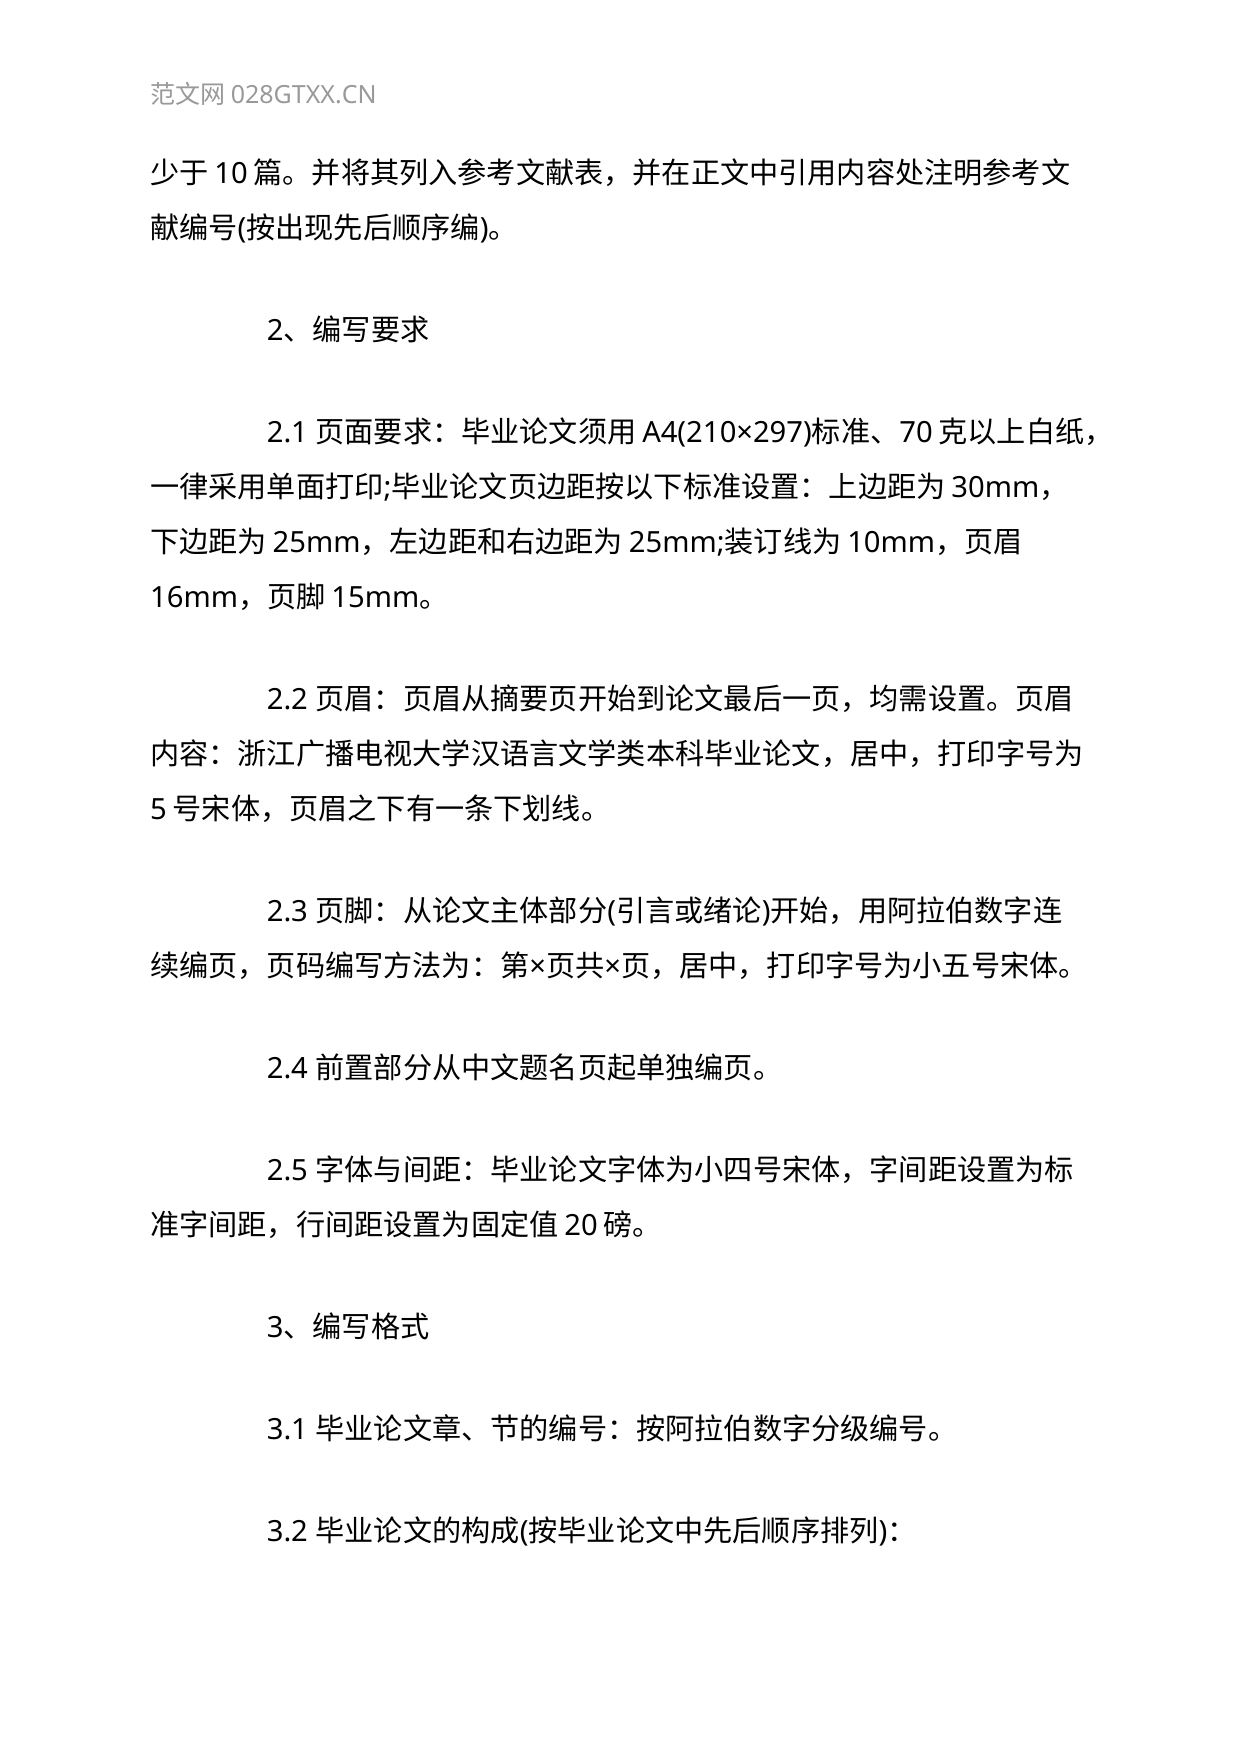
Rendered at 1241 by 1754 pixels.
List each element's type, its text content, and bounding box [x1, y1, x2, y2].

text 2、编写要求 [150, 307, 1090, 349]
text 3、编写格式 [150, 1304, 1090, 1346]
text 3.1 毕业论文章、节的编号：按阿拉伯数字分级编号。 [150, 1406, 1090, 1448]
text 3.2 毕业论文的构成(按毕业论文中先后顺序排列)： [150, 1508, 1090, 1550]
text 2.2 页眉：页眉从摘要页开始到论文最后一页，均需设置。页眉内容：浙江广播电视大学汉语言文学类本科毕业论文，居中，打印字号为5号宋体，页眉之下有一条下划线。 [150, 676, 1090, 828]
text 2.1 页面要求：毕业论文须用A4(210×297)标准、70克以上白纸，一律采用单面打印;毕业论文页边距按以下标准设置：上边距为30mm，下边距为25mm，左边距和右边距为25mm;装订线为10mm，页眉16mm，页脚15mm。 [150, 409, 1090, 616]
text 2.4 前置部分从中文题名页起单独编页。 [150, 1045, 1090, 1087]
text 2.3 页脚：从论文主体部分(引言或绪论)开始，用阿拉伯数字连续编页，页码编写方法为：第×页共×页，居中，打印字号为小五号宋体。 [150, 888, 1090, 985]
text 2.5 字体与间距：毕业论文字体为小四号宋体，字间距设置为标准字间距，行间距设置为固定值20磅。 [150, 1147, 1090, 1244]
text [150, 150, 1090, 247]
